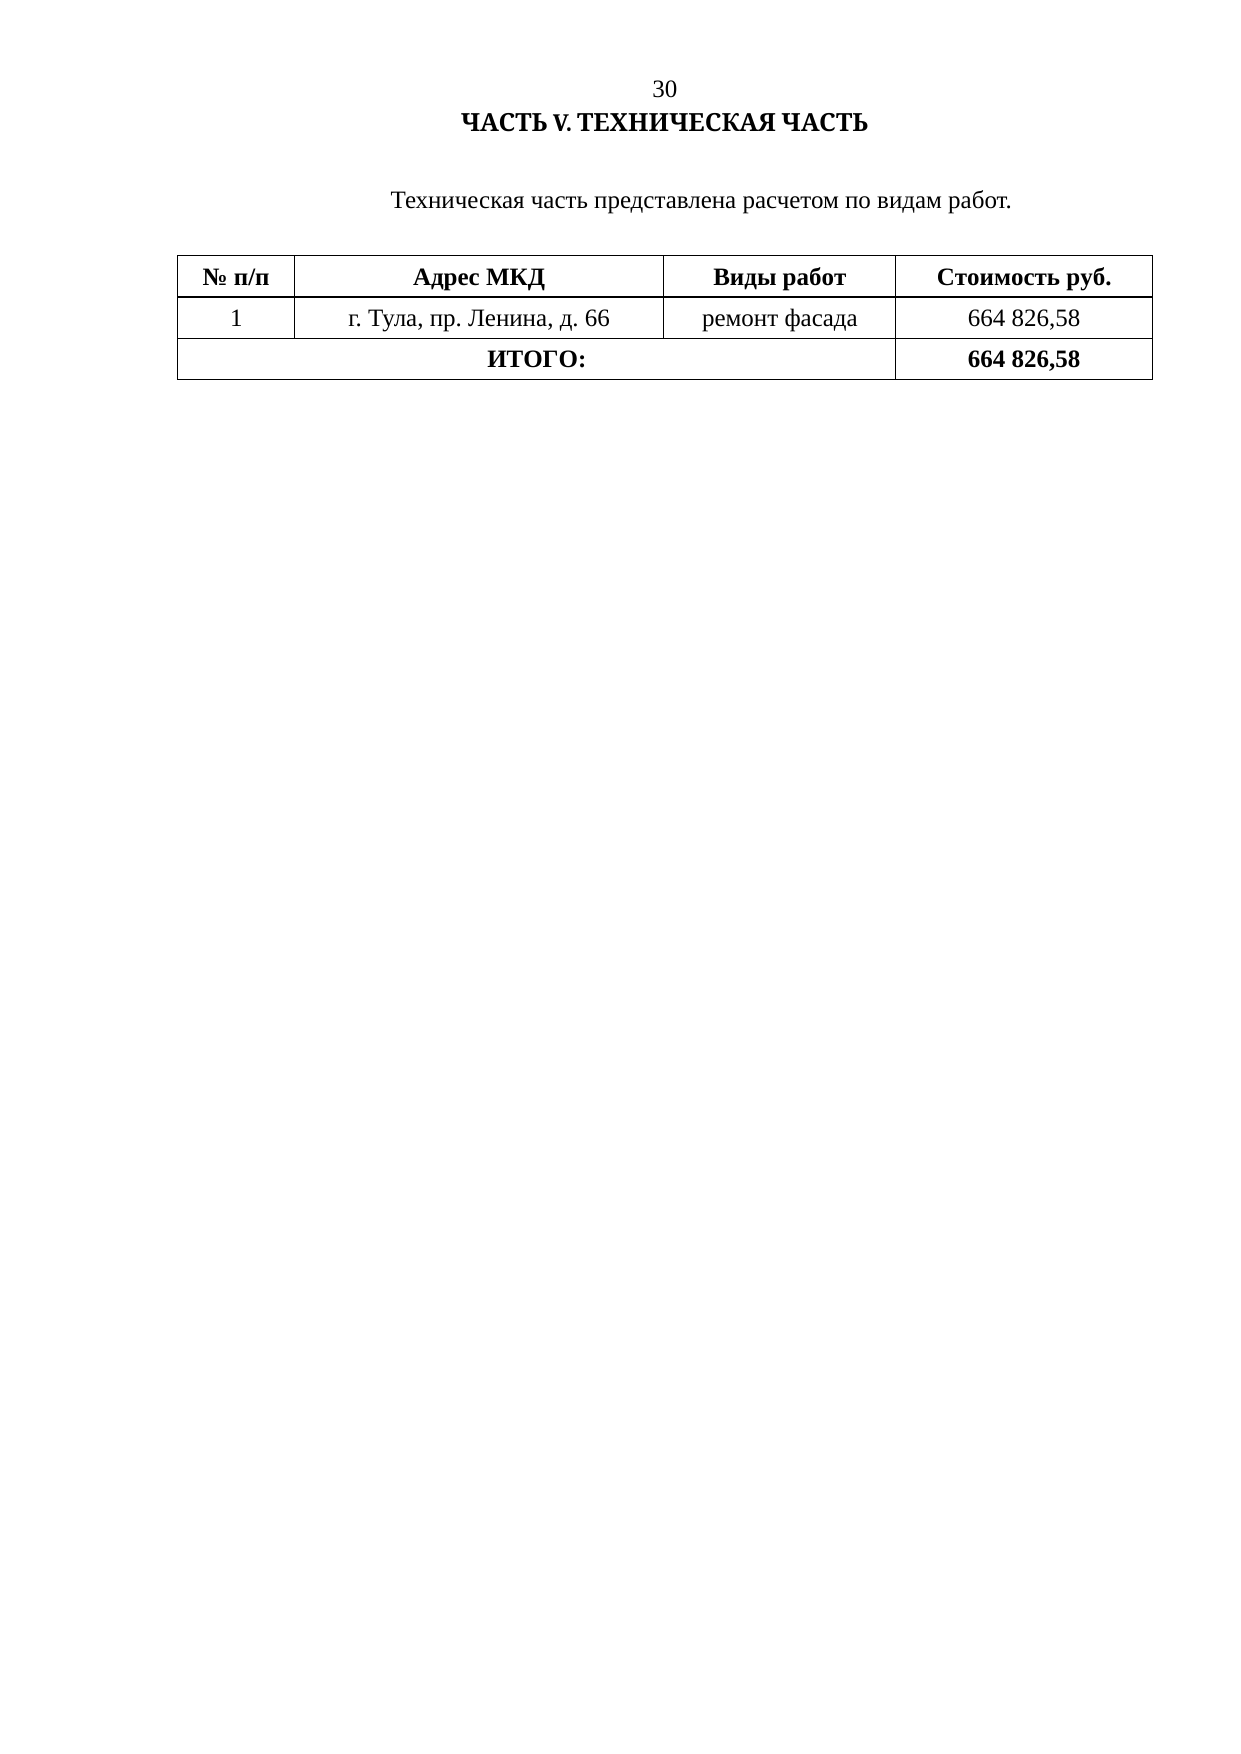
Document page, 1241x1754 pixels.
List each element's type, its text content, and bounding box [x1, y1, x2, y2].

table_cell 664 826,58 [896, 339, 1152, 379]
subtitle ЧАСТЬ V. ТЕХНИЧЕСКАЯ ЧАСТЬ [177, 109, 1152, 138]
table_cell ремонт фасада [664, 298, 895, 338]
table_header Стоимость руб. [896, 256, 1152, 296]
table_header № п/п [178, 256, 294, 296]
table_cell ИТОГО: [178, 339, 895, 379]
table_cell 664 826,58 [896, 298, 1152, 338]
table_header Виды работ [664, 256, 895, 296]
table_header Адрес МКД [295, 256, 663, 296]
text Техническая часть представлена расчетом по видам работ. [177, 185, 1152, 214]
table_cell 1 [178, 298, 294, 338]
table_cell г. Тула, пр. Ленина, д. 66 [295, 298, 663, 338]
